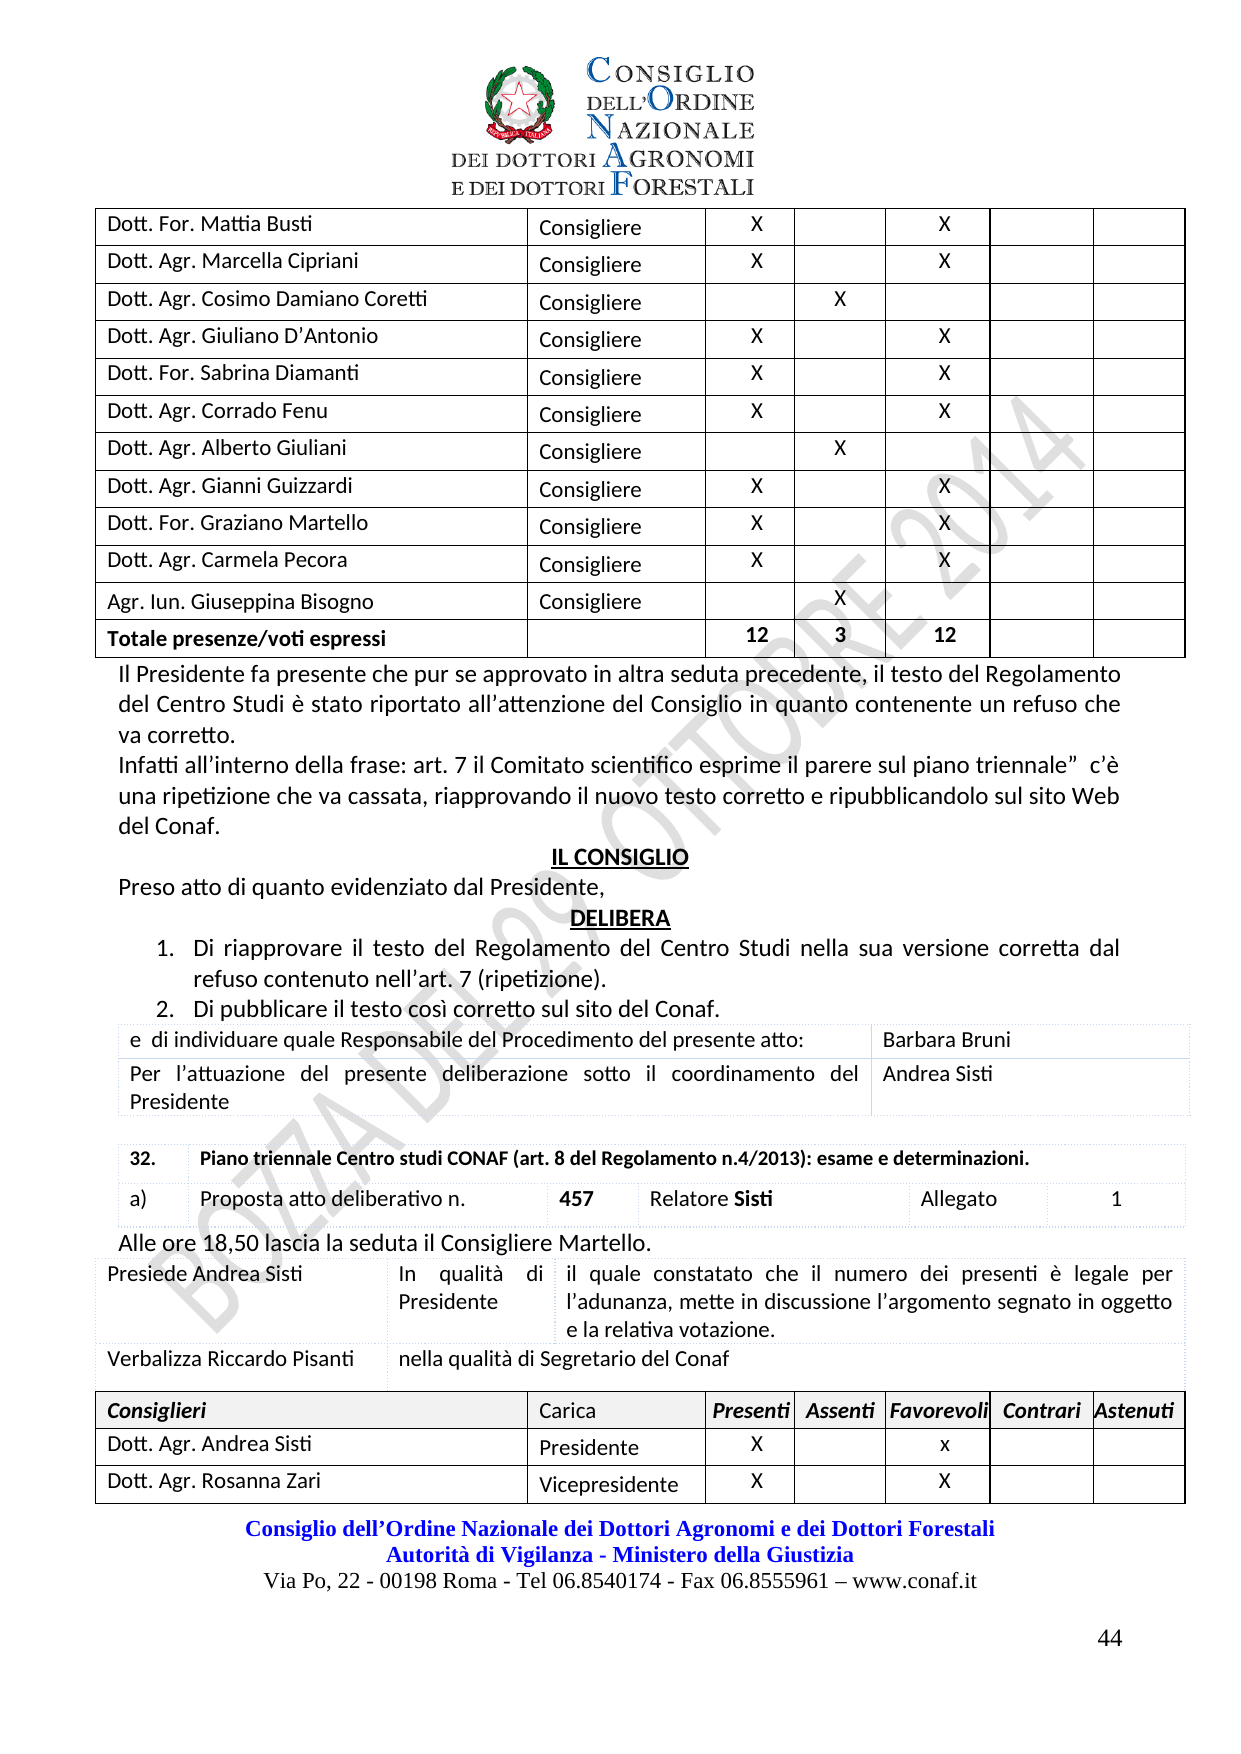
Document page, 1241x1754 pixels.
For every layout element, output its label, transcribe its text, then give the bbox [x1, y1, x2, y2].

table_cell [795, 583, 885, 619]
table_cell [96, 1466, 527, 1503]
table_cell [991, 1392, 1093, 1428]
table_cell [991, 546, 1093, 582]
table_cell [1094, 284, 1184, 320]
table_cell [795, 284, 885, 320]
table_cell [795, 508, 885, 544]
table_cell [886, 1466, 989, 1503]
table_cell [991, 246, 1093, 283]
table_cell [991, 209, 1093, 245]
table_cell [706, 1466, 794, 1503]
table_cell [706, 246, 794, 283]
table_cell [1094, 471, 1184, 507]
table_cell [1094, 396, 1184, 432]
list Di riapprovare il testo del Regolamento del Centro Studi nella sua versione corretta dal refuso contenuto nell’art. 7 (ripetizione). [156, 932, 1122, 993]
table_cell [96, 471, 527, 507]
picture [451, 57, 754, 195]
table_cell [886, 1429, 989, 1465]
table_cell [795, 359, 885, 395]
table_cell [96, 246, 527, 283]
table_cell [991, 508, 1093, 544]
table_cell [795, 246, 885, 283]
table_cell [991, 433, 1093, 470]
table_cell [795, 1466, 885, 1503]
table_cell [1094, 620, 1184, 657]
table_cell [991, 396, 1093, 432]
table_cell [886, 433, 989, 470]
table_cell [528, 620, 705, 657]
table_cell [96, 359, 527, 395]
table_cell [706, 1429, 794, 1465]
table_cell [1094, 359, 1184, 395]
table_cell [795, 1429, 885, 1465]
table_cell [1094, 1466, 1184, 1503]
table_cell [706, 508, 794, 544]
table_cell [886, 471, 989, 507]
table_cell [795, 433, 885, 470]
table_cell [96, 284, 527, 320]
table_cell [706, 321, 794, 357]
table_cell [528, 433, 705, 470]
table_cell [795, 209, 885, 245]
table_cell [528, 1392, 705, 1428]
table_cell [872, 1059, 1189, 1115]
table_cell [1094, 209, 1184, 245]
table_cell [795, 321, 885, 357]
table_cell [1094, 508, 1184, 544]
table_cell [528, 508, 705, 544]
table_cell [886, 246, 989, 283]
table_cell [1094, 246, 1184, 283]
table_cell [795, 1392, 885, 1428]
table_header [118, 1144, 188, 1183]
list Di pubblicare il testo così corretto sul sito del Conaf. [156, 993, 1122, 1024]
text IL CONSIGLIO [118, 841, 1122, 871]
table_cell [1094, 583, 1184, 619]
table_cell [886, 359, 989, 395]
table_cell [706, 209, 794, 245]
text Infatti all’interno della frase: art. 7 il Comitato scientifico esprime il parere sul piano triennale” c’è una ripetizione che va cassata, riapprovando il nuovo testo corretto e ripubblicandolo sul sito Web del Conaf. [118, 749, 1122, 841]
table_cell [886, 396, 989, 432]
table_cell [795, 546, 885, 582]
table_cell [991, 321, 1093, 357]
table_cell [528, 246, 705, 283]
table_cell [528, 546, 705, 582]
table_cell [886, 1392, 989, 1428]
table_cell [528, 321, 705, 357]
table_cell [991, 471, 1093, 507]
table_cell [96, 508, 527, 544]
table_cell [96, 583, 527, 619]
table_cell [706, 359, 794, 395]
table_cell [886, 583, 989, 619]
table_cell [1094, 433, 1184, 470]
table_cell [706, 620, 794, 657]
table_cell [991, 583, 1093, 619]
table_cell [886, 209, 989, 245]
text Alle ore 18,50 lascia la seduta il Consigliere Martello. [118, 1227, 1122, 1258]
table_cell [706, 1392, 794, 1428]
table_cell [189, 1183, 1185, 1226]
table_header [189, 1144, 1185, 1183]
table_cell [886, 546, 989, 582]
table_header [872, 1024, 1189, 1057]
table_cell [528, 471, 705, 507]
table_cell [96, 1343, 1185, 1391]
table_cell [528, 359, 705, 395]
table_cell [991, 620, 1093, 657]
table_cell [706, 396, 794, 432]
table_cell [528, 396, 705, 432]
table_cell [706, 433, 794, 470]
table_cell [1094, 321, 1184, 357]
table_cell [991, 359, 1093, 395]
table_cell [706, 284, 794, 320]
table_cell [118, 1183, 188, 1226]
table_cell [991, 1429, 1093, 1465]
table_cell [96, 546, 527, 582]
text DELIBERA [118, 902, 1122, 932]
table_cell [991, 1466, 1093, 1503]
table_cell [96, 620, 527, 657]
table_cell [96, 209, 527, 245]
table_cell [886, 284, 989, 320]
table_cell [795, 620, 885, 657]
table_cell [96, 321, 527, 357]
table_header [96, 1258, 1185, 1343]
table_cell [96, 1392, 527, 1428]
text Il Presidente fa presente che pur se approvato in altra seduta precedente, il testo del Regolamento del Centro Studi è stato riportato all’attenzione del Consiglio in quanto contenente un refuso che va corretto. [118, 658, 1122, 749]
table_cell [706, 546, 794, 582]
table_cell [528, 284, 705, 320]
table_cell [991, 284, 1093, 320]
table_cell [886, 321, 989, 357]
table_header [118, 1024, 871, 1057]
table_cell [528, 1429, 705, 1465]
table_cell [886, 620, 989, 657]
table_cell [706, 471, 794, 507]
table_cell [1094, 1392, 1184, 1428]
text Preso atto di quanto evidenziato dal Presidente, [118, 871, 1122, 902]
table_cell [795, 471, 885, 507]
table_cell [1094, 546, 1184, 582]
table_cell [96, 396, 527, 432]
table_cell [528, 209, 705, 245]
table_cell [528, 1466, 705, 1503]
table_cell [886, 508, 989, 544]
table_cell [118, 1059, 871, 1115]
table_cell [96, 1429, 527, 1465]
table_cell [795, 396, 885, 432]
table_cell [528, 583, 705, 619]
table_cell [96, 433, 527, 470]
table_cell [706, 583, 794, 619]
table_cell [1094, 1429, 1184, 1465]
